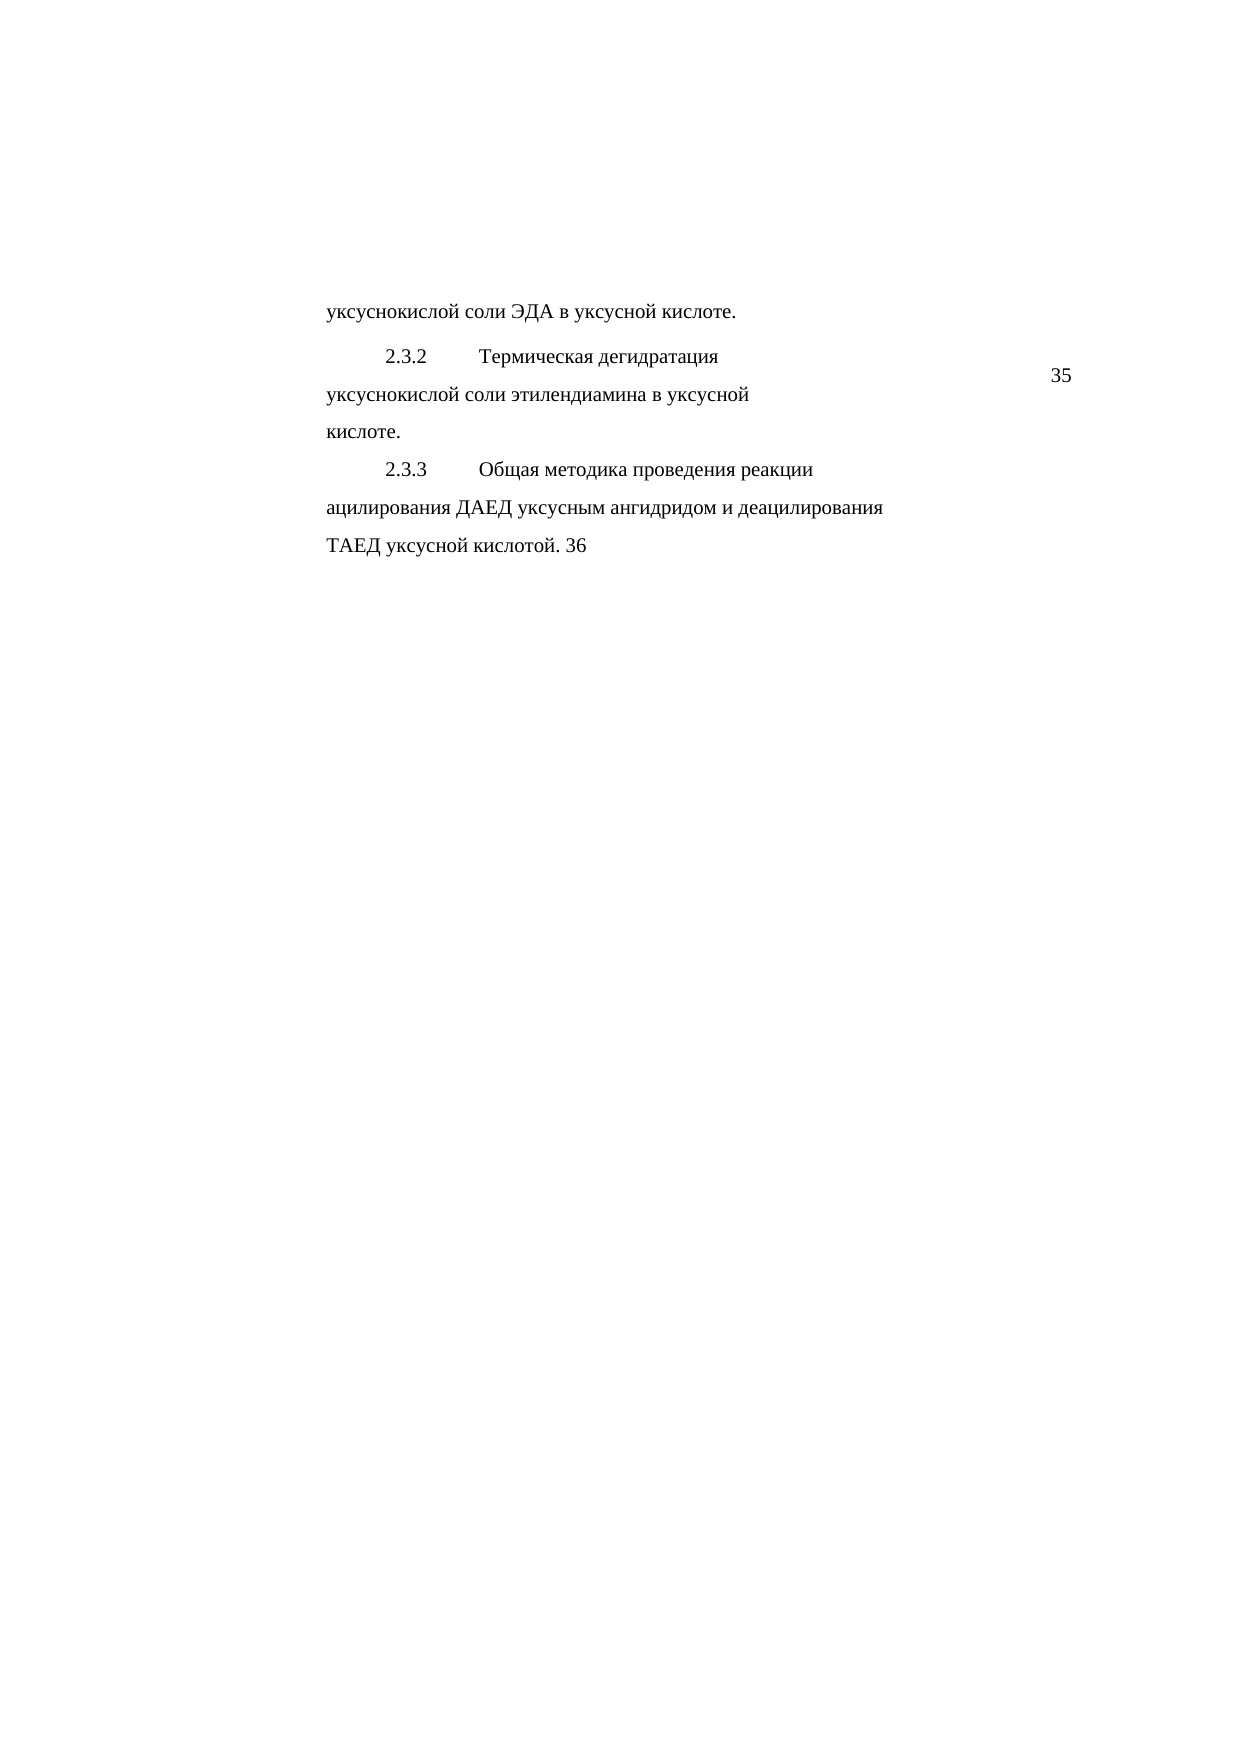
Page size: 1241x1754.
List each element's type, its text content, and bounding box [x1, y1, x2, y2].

list Термическая дегидратация уксуснокислой соли этилендиамина в уксусной кислоте. [326, 333, 813, 446]
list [326, 287, 803, 326]
text 35 [1051, 366, 1072, 387]
list Общая методика проведения реакции ацилирования ДАЕД уксусным ангидридом и деацилирования ТАЕД уксусной кислотой. 36 [326, 446, 884, 560]
